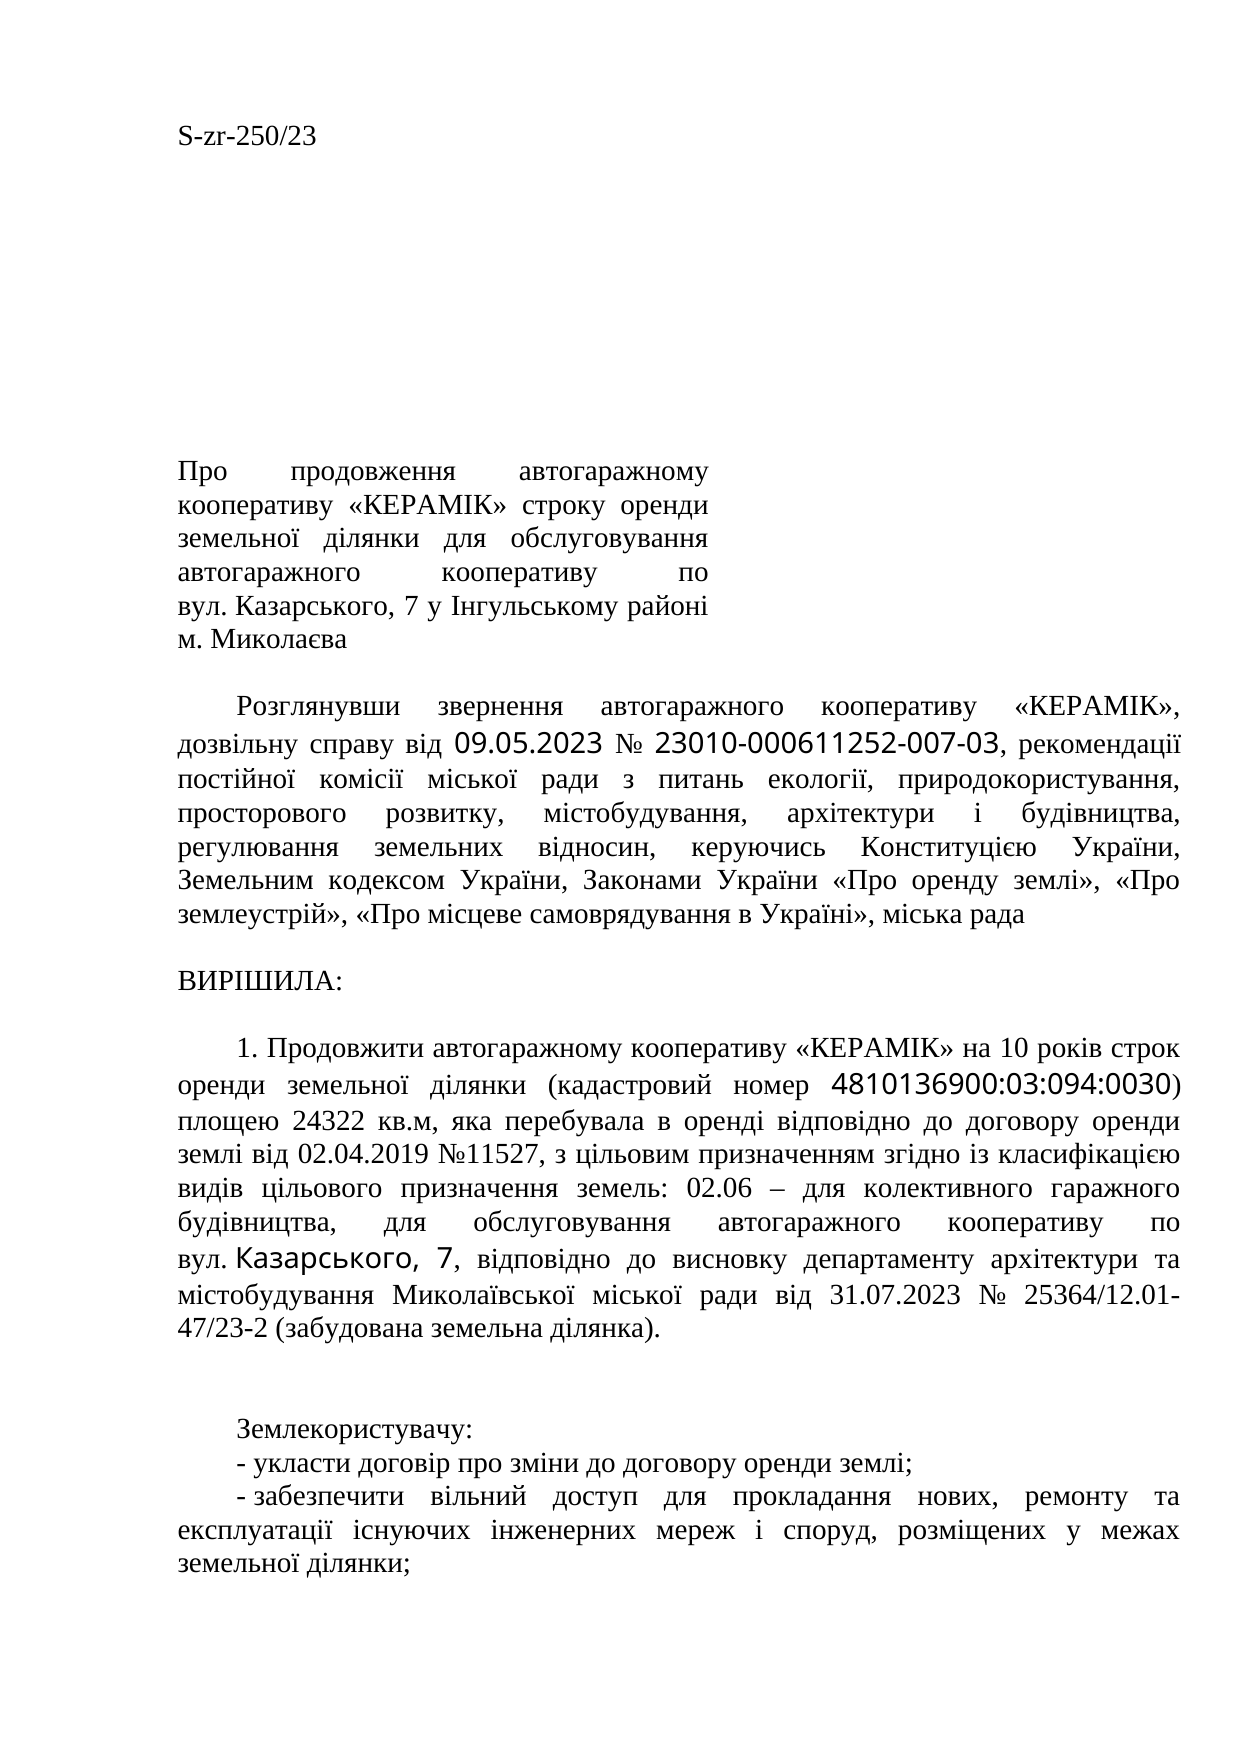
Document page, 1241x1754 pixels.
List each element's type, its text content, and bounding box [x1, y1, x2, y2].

text ВИРІШИЛА: [177, 963, 1181, 996]
text - укласти договір про зміни до договору оренди землі; [177, 1445, 1181, 1478]
text Розглянувши звернення автогаражного кооперативу «КЕРАМІК», дозвільну справу від 09.05.2023 № 23010-000611252-007-03, рекомендації постійної комісії міської ради з питань екології, природокористування, просторового розвитку, містобудування, архітектури і будівництва, регулювання земельних відносин, керуючись Конституцією України, Земельним кодексом України, Законами України «Про оренду землі», «Про землеустрій», «Про місцеве самоврядування в Україні», міська рада [177, 688, 1181, 929]
text Землекористувачу: [177, 1411, 1181, 1445]
text Про продовження автогаражному кооперативу «КЕРАМІК» строку оренди земельної ділянки для обслуговування автогаражного кооперативу по вул. Казарського, 7 у Інгульському районі м. Миколаєва [177, 453, 709, 655]
text - забезпечити вільний доступ для прокладання нових, ремонту та експлуатації існуючих інженерних мереж і споруд, розміщених у межах земельної ділянки; [177, 1478, 1181, 1579]
text 1. Продовжити автогаражному кооперативу «КЕРАМІК» на 10 років строк оренди земельної ділянки (кадастровий номер 4810136900:03:094:0030) площею 24322 кв.м, яка перебувала в оренді відповідно до договору оренди землі від 02.04.2019 №11527, з цільовим призначенням згідно із класифікацією видів цільового призначення земель: 02.06 – для колективного гаражного будівництва, для обслуговування автогаражного кооперативу по вул. Казарського, 7, відповідно до висновку департаменту архітектури та містобудування Миколаївської міської ради від 31.07.2023 № 25364/12.01-47/23-2 (забудована земельна ділянка). [177, 1030, 1181, 1344]
text S-zr-250/23 [177, 118, 1181, 152]
